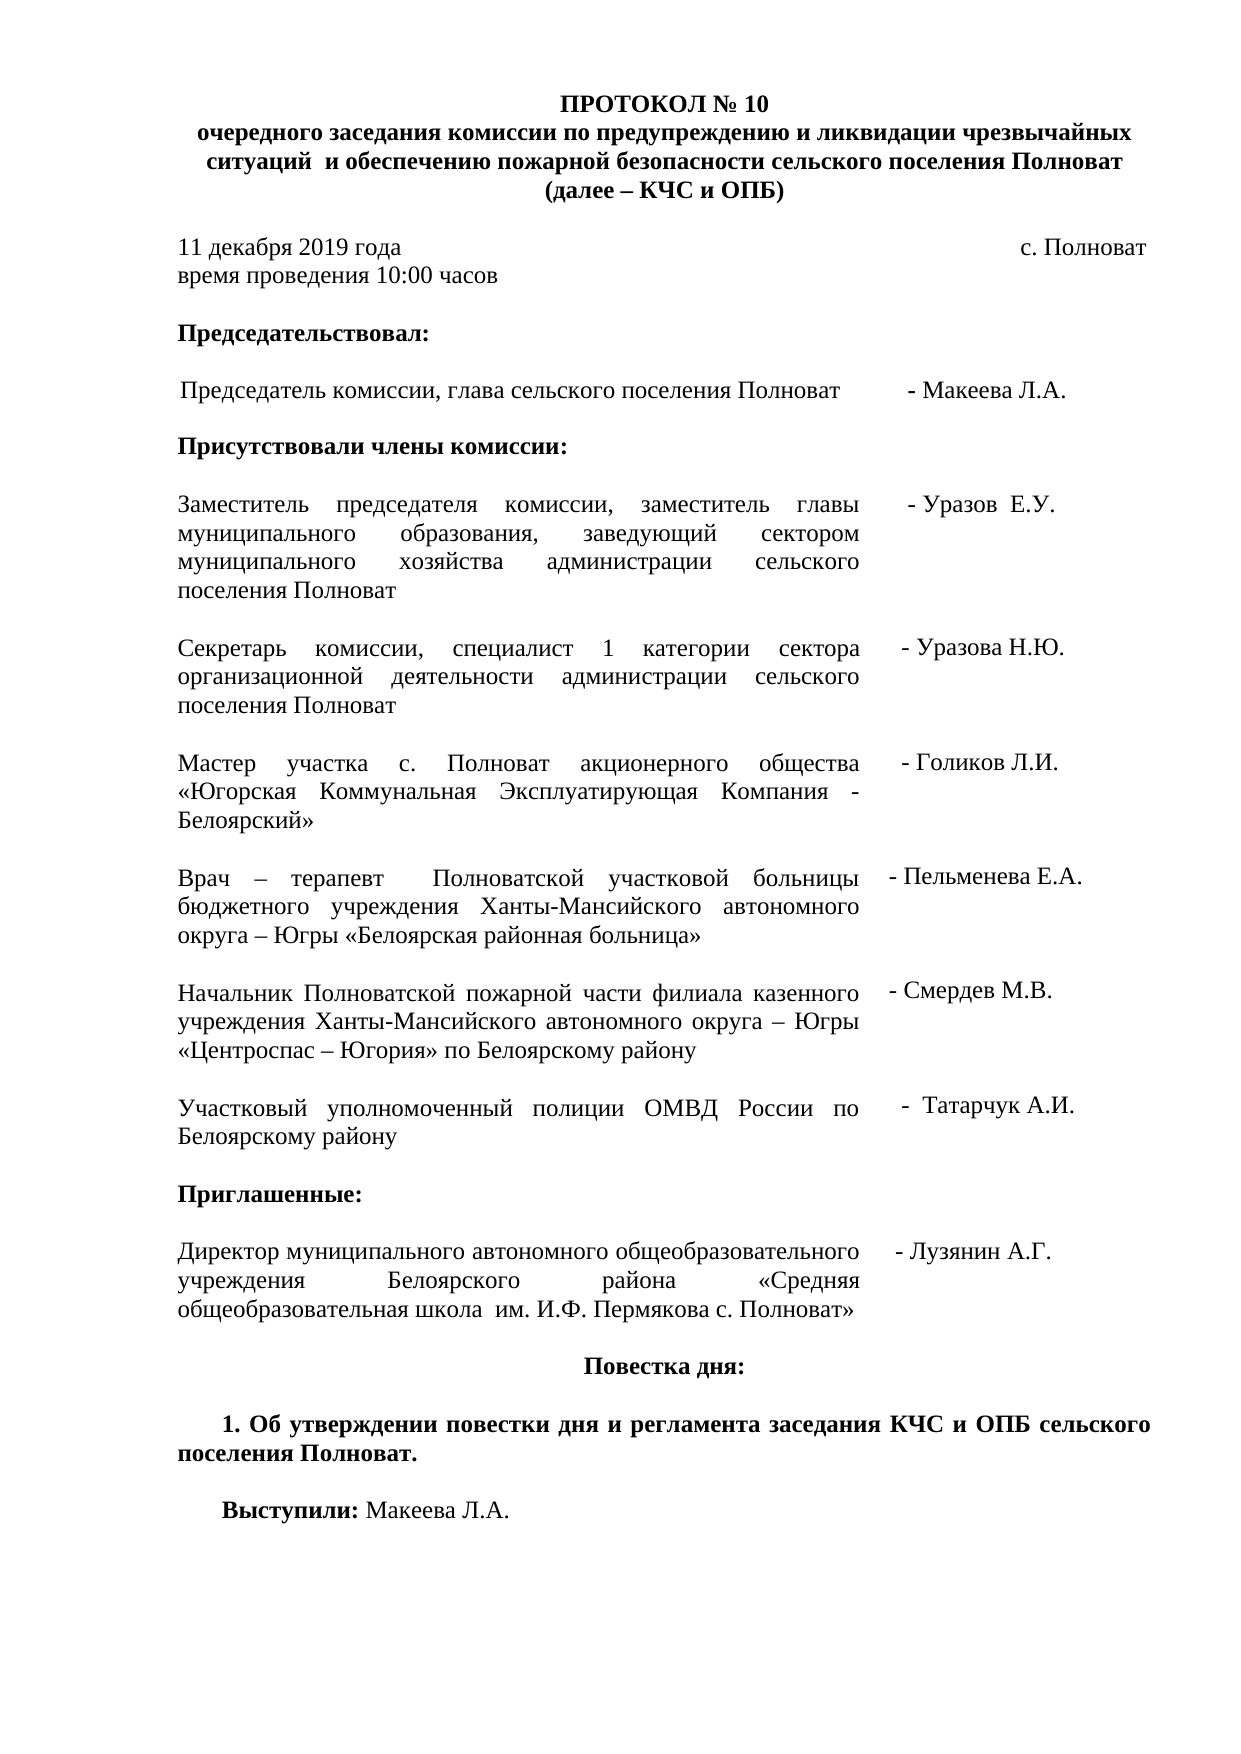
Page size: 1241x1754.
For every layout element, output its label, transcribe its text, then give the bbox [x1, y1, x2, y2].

text Председательствовал: [177, 318, 1152, 347]
text Приглашенные: [177, 1179, 1152, 1208]
table_header Директор муниципального автономного общеобразовательного учреждения Белоярского района «Средняя общеобразовательная школа им. И.Ф. Пермякова с. Полноват» [166, 1236, 871, 1323]
text 1. Об утверждении повестки дня и регламента заседания КЧС и ОПБ сельского поселения Полноват. [177, 1409, 1152, 1466]
text Присутствовали члены комиссии: [177, 431, 1152, 460]
table_header - Лузянин А.Г. [871, 1236, 1167, 1323]
table_header - Уразов Е.У. - Уразова Н.Ю. - Голиков Л.И. - Пельменева Е.А. - Смердев М.В. - Татарчук А.И. [871, 489, 1196, 1150]
text Повестка дня: [177, 1351, 1152, 1380]
text Выступили: Макеева Л.А. [177, 1495, 1152, 1524]
table_header - Макеева Л.А. [871, 375, 1181, 403]
table_header Заместитель председателя комиссии, заместитель главы муниципального образования, заведующий сектором муниципального хозяйства администрации сельского поселения Полноват Секретарь комиссии, специалист 1 категории сектора организационной деятельности администрации сельского поселения Полноват Мастер участка с. Полноват акционерного общества «Югорская Коммунальная Эксплуатирующая Компания - Белоярский» Врач – терапевт Полноватской участковой больницы бюджетного учреждения Ханты-Мансийского автономного округа – Югры «Белоярская районная больница» Начальник Полноватской пожарной части филиала казенного учреждения Ханты-Мансийского автономного округа – Югры «Центроспас – Югория» по Белоярскому району Участковый уполномоченный полиции ОМВД России по Белоярскому району [166, 489, 871, 1150]
text 11 декабря 2019 года с. Полноват [177, 232, 1152, 260]
table_header Председатель комиссии, глава сельского поселения Полноват [163, 375, 871, 403]
text ПРОТОКОЛ № 10 [177, 89, 1152, 117]
text время проведения 10:00 часов [177, 260, 1152, 289]
text очередного заседания комиссии по предупреждению и ликвидации чрезвычайных ситуаций и обеспечению пожарной безопасности сельского поселения Полноват (далее – КЧС и ОПБ) [177, 117, 1152, 204]
